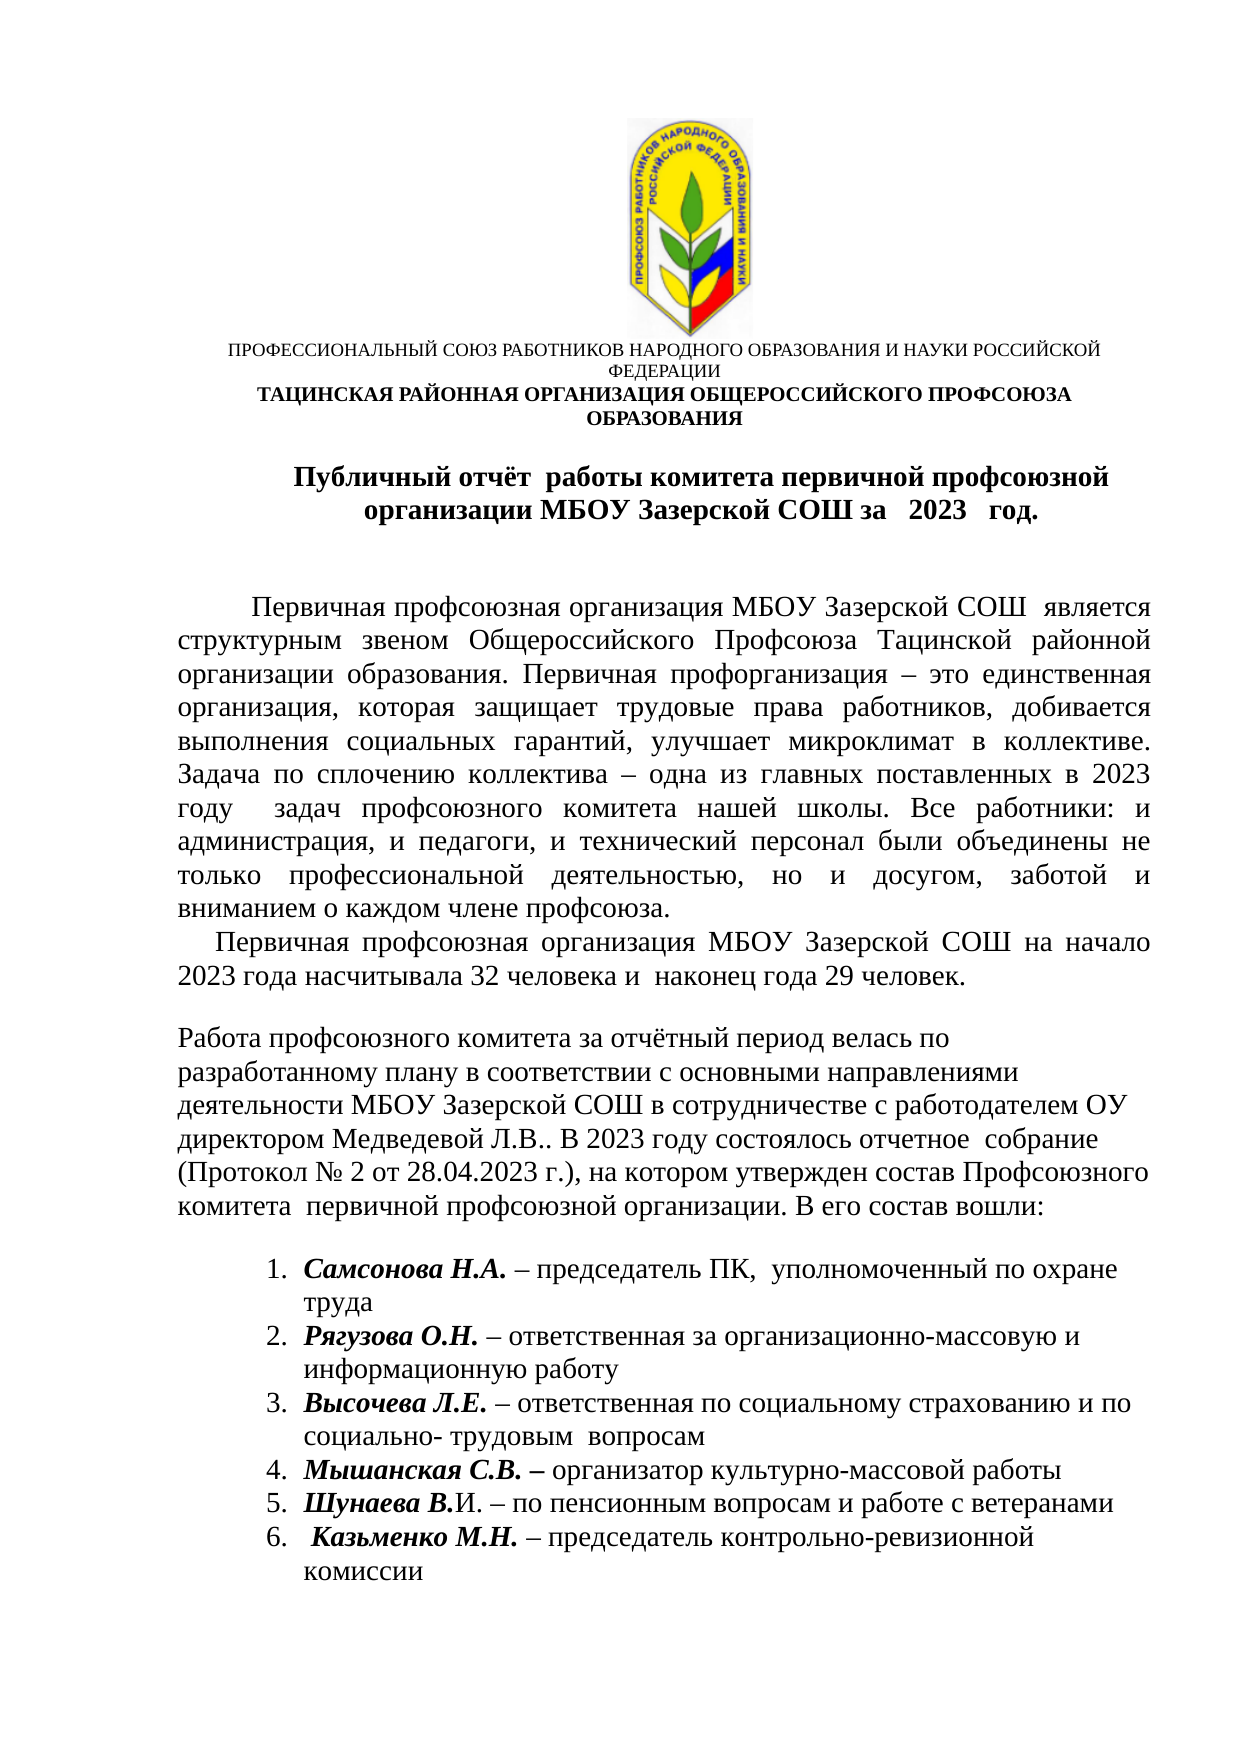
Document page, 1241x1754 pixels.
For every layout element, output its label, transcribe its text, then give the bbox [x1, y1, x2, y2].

text Работа профсоюзного комитета за отчётный период велась по разработанному плану в соответствии с основными направлениями деятельности МБОУ Зазерской СОШ в сотрудничестве с работодателем ОУ директором Медведевой Л.В.. В 2023 году состоялось отчетное собрание (Протокол № 2 от 28.04.2023 г.), на котором утвержден состав Профсоюзного комитета первичной профсоюзной организации. В его состав вошли: [177, 1020, 1152, 1222]
list Казьменко М.Н. – председатель контрольно-ревизионной комиссии [266, 1519, 1152, 1586]
text Публичный отчёт работы комитета первичной профсоюзной организации МБОУ Зазерской СОШ за 2023 год. [177, 459, 1225, 526]
text ТАЦИНСКАЯ РАЙОННАЯ ОРГАНИЗАЦИЯ ОБЩЕРОССИЙСКОГО ПРОФСОЮЗА ОБРАЗОВАНИЯ [177, 382, 1152, 430]
list Высочева Л.Е. – ответственная по социальному страхованию и по социально- трудовым вопросам [266, 1385, 1152, 1452]
text Первичная профсоюзная организация МБОУ Зазерской СОШ на начало 2023 года насчитывала 32 человека и наконец года 29 человек. [177, 924, 1152, 991]
list Рягузова О.Н. – ответственная за организационно-массовую и информационную работу [266, 1318, 1152, 1385]
list Шунаева В.И. – по пенсионным вопросам и работе с ветеранами [266, 1486, 1152, 1519]
list Мышанская С.В. – организатор культурно-массовой работы [266, 1452, 1152, 1486]
text Первичная профсоюзная организация МБОУ Зазерской СОШ является структурным звеном Общероссийского Профсоюза Тацинской районной организации образования. Первичная профорганизация – это единственная организация, которая защищает трудовые права работников, добивается выполнения социальных гарантий, улучшает микроклимат в коллективе. Задача по сплочению коллектива – одна из главных поставленных в 2023 году задач профсоюзного комитета нашей школы. Все работники: и администрация, и педагоги, и технический персонал были объединены не только профессиональной деятельностью, но и досугом, заботой и вниманием о каждом члене профсоюза. [177, 589, 1152, 924]
list Самсонова Н.А. – председатель ПК, уполномоченный по охране труда [266, 1251, 1152, 1318]
text ПРОФЕССИОНАЛЬНЫЙ СОЮЗ РАБОТНИКОВ НАРОДНОГО ОБРАЗОВАНИЯ И НАУКИ РОССИЙСКОЙ ФЕДЕРАЦИИ [177, 118, 1152, 382]
